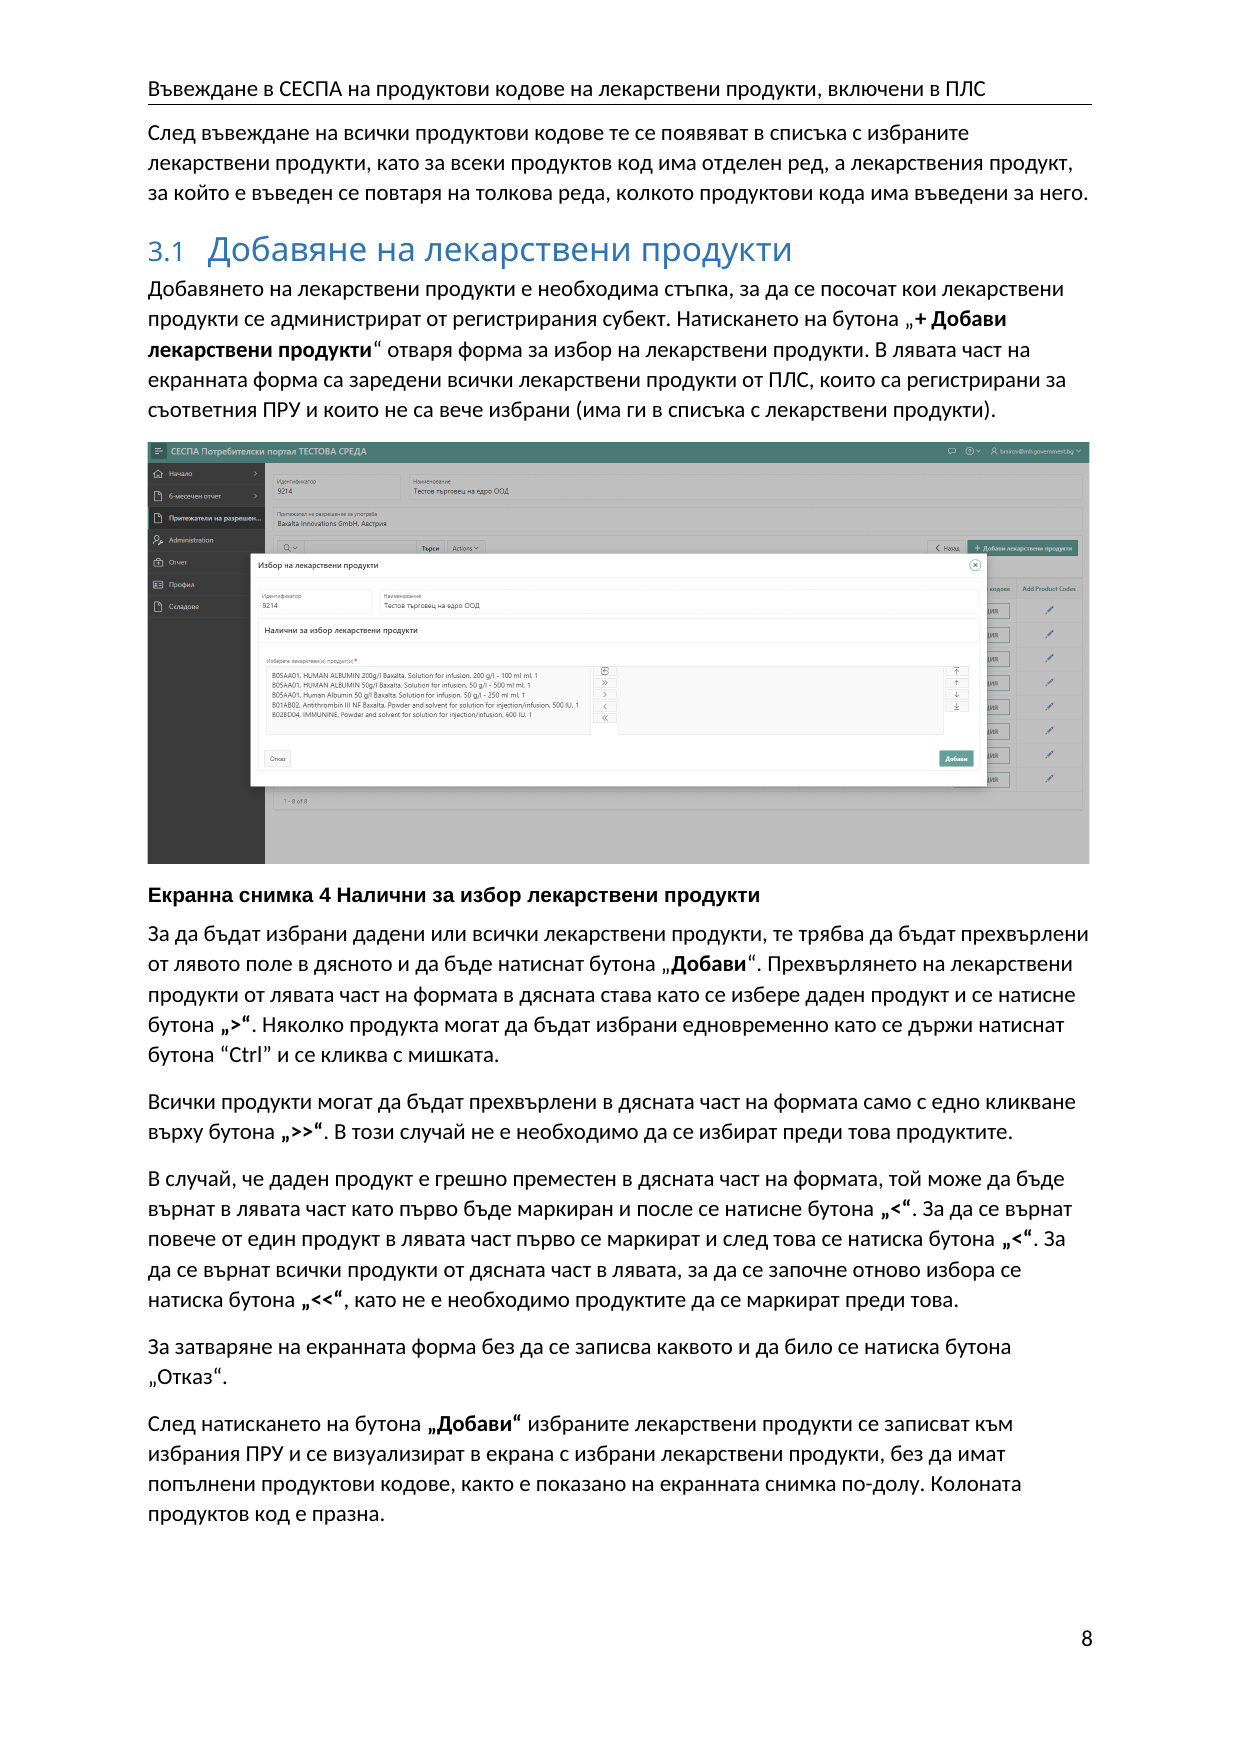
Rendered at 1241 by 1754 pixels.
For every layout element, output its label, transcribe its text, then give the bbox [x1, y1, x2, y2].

text Екранна снимка 4 Налични за избор лекарствени продукти [148, 883, 1092, 907]
text Добавянето на лекарствени продукти е необходима стъпка, за да се посочат кои лекарствени продукти се администрират от регистрирания субект. Натискането на бутона „+ Добави лекарствени продукти“ отваря форма за избор на лекарствени продукти. В лявата част на екранната форма са заредени всички лекарствени продукти от ПЛС, които са регистрирани за съответния ПРУ и които не са вече избрани (има ги в списъка с лекарствени продукти). [148, 274, 1092, 423]
text След натискането на бутона „Добави“ избраните лекарствени продукти се записват към избрания ПРУ и се визуализират в екрана с избрани лекарствени продукти, без да имат попълнени продуктови кодове, както е показано на екранната снимка по-долу. Колоната продуктов код е празна. [148, 1409, 1092, 1527]
text За да бъдат избрани дадени или всички лекарствени продукти, те трябва да бъдат прехвърлени от лявото поле в дясното и да бъде натиснат бутона „Добави“. Прехвърлянето на лекарствени продукти от лявата част на формата в дясната става като се избере даден продукт и се натисне бутона „>“. Няколко продукта могат да бъдат избрани едновременно като се държи натиснат бутона “Ctrl” и се кликва с мишката. [148, 919, 1092, 1068]
text Всички продукти могат да бъдат прехвърлени в дясната част на формата само с едно кликване върху бутона „>>“. В този случай не е необходимо да се избират преди това продуктите. [148, 1087, 1092, 1145]
text В случай, че даден продукт е грешно преместен в дясната част на формата, той може да бъде върнат в лявата част като първо бъде маркиран и после се натисне бутона „<“. За да се върнат повече от един продукт в лявата част първо се маркират и след това се натиска бутона „<“. За да се върнат всички продукти от дясната част в лявата, за да се започне отново избора се натиска бутона „<<“, като не е необходимо продуктите да се маркират преди това. [148, 1164, 1092, 1313]
list Добавяне на лекарствени продукти [148, 225, 1092, 271]
text За затваряне на екранната форма без да се записва каквото и да било се натиска бутона „Отказ“. [148, 1332, 1092, 1390]
text След въвеждане на всички продуктови кодове те се появяват в списъка с избраните лекарствени продукти, като за всеки продуктов код има отделен ред, а лекарствения продукт, за който е въведен се повтаря на толкова реда, колкото продуктови кода има въведени за него. [148, 118, 1092, 207]
picture [147, 442, 1090, 864]
